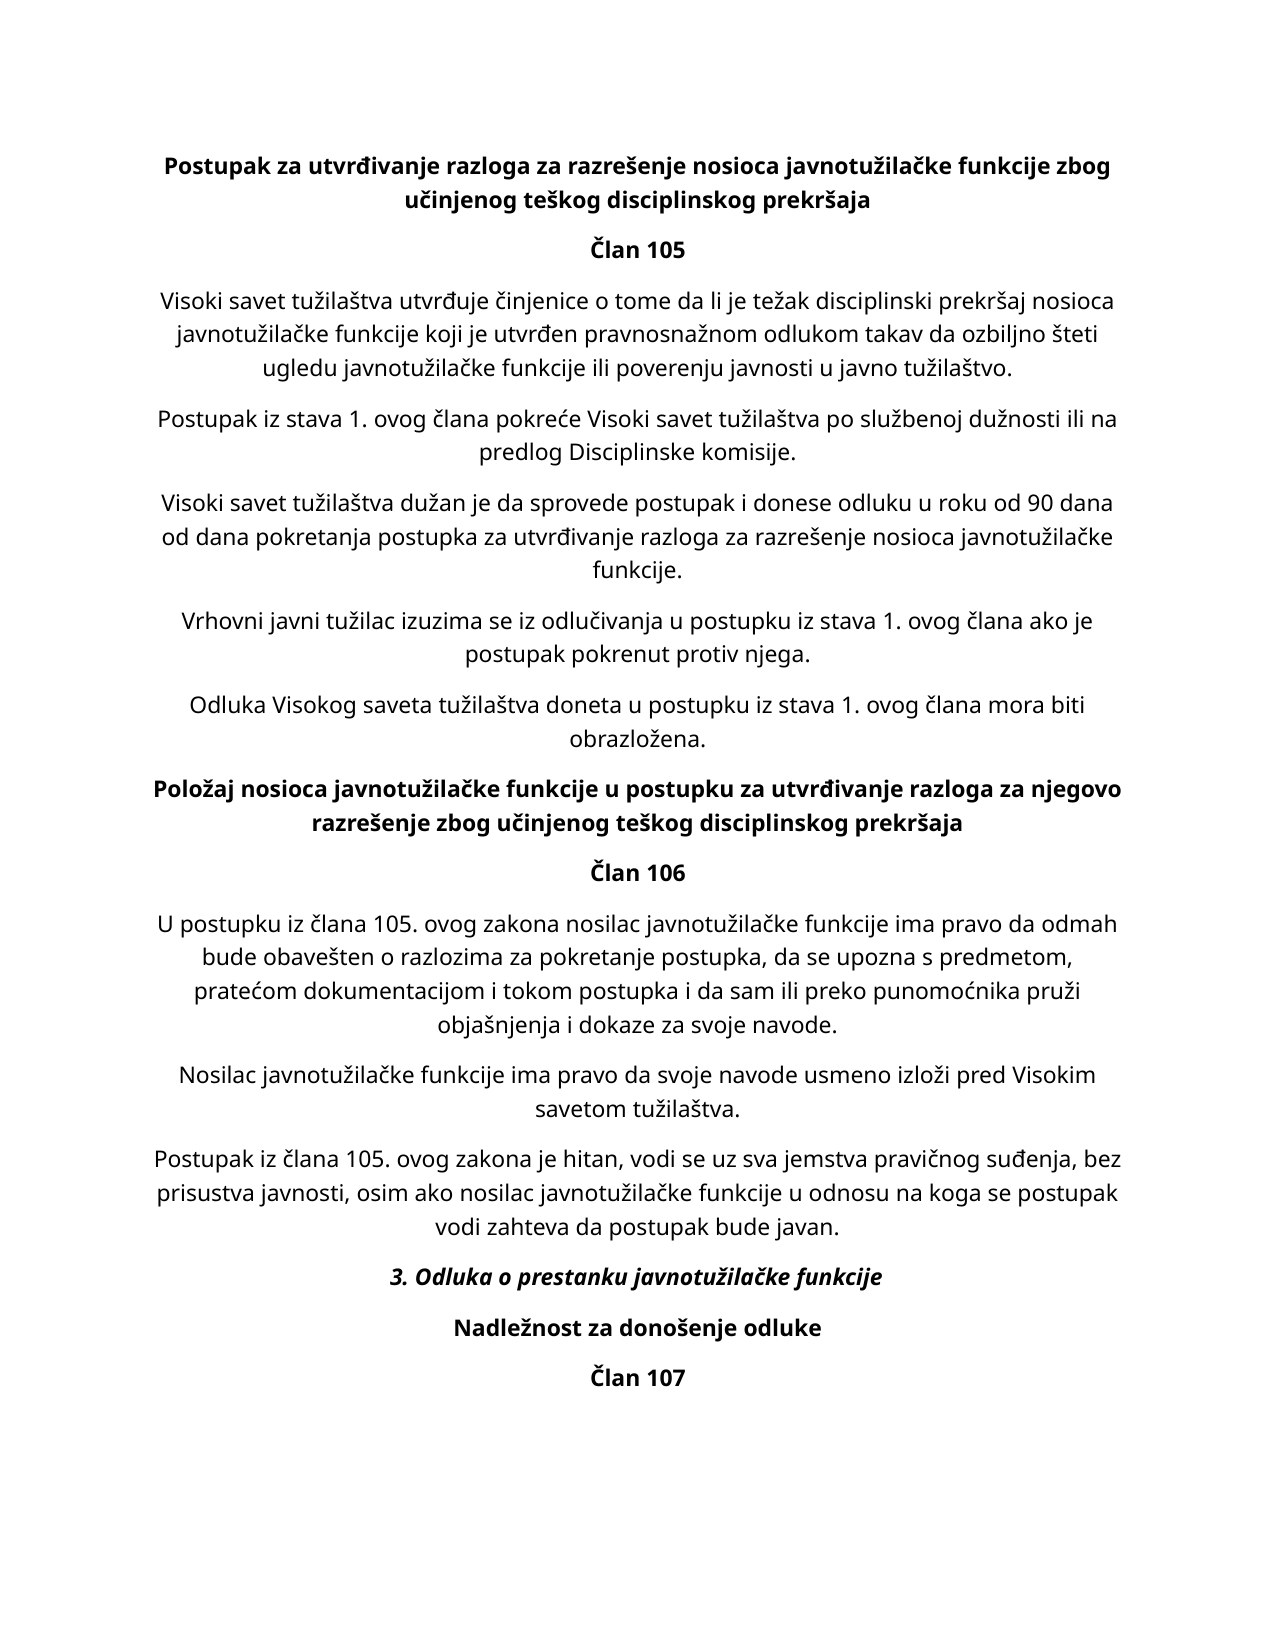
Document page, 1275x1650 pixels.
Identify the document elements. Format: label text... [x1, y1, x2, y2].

text Postupak za utvrđivanje razloga za razrešenje nosioca javnotužilačke funkcije zbog učinjenog teškog disciplinskog prekršaja [150, 150, 1125, 215]
text U postupku iz člana 105. ovog zakona nosilac javnotužilačke funkcije ima pravo da odmah bude obavešten o razlozima za pokretanje postupka, da se upozna s predmetom, pratećom dokumentacijom i tokom postupka i da sam ili preko punomoćnika pruži objašnjenja i dokaze za svoje navode. [150, 907, 1125, 1040]
text Nadležnost za donošenje odluke [150, 1312, 1125, 1343]
text 3. Odluka o prestanku javnotužilačke funkcije [150, 1261, 1125, 1292]
text Položaj nosioca javnotužilačke funkcije u postupku za utvrđivanje razloga za njegovo razrešenje zbog učinjenog teškog disciplinskog prekršaja [150, 773, 1125, 838]
text Nosilac javnotužilačke funkcije ima pravo da svoje navode usmeno izloži pred Visokim savetom tužilaštva. [150, 1059, 1125, 1124]
text Član 106 [150, 857, 1125, 888]
text Vrhovni javni tužilac izuzima se iz odlučivanja u postupku iz stava 1. ovog člana ako je postupak pokrenut protiv njega. [150, 604, 1125, 669]
text Postupak iz stava 1. ovog člana pokreće Visoki savet tužilaštva po službenoj dužnosti ili na predlog Disciplinske komisije. [150, 402, 1125, 467]
text Visoki savet tužilaštva utvrđuje činjenice o tome da li je težak disciplinski prekršaj nosioca javnotužilačke funkcije koji je utvrđen pravnosnažnom odlukom takav da ozbiljno šteti ugledu javnotužilačke funkcije ili poverenju javnosti u javno tužilaštvo. [150, 284, 1125, 383]
text Postupak iz člana 105. ovog zakona je hitan, vodi se uz sva jemstva pravičnog suđenja, bez prisustva javnosti, osim ako nosilac javnotužilačke funkcije u odnosu na koga se postupak vodi zahteva da postupak bude javan. [150, 1143, 1125, 1242]
text Visoki savet tužilaštva dužan je da sprovede postupak i donese odluku u roku od 90 dana od dana pokretanja postupka za utvrđivanje razloga za razrešenje nosioca javnotužilačke funkcije. [150, 487, 1125, 585]
text Član 107 [150, 1362, 1125, 1393]
text Član 105 [150, 234, 1125, 265]
text Odluka Visokog saveta tužilaštva doneta u postupku iz stava 1. ovog člana mora biti obrazložena. [150, 689, 1125, 754]
